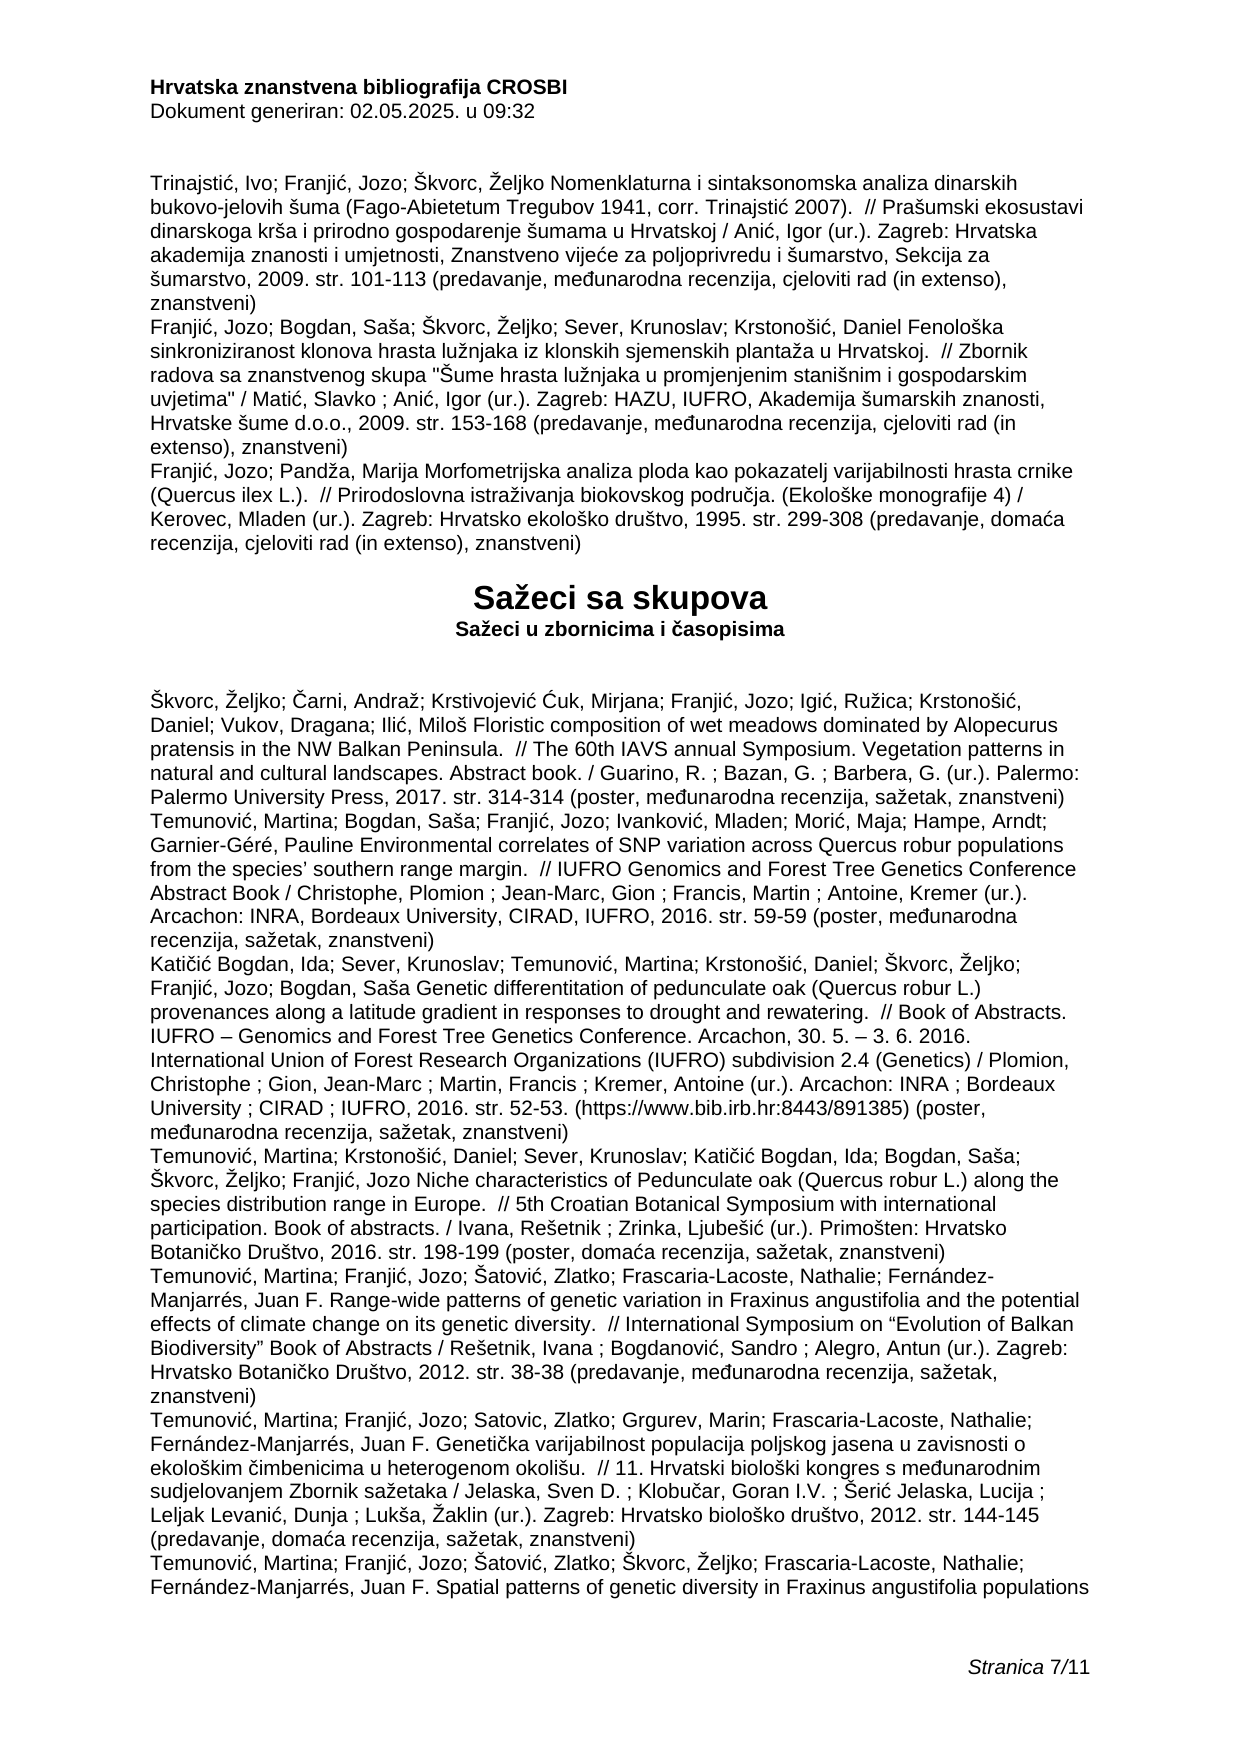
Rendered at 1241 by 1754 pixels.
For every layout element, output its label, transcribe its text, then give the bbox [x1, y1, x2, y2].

text Katičić Bogdan, Ida; Sever, Krunoslav; Temunović, Martina; Krstonošić, Daniel; Škvorc, Željko; Franjić, Jozo; Bogdan, Saša [150, 952, 1090, 1144]
subtitle Sažeci sa skupova [150, 578, 1090, 617]
text Temunović, Martina; Franjić, Jozo; Satovic, Zlatko; Grgurev, Marin; Frascaria-Lacoste, Nathalie; Fernández-Manjarrés, Juan F. [150, 1407, 1090, 1551]
subtitle Sažeci u zbornicima i časopisima [150, 617, 1090, 641]
text Temunović, Martina; Krstonošić, Daniel; Sever, Krunoslav; Katičić Bogdan, Ida; Bogdan, Saša; Škvorc, Željko; Franjić, Jozo [150, 1144, 1090, 1264]
text Temunović, Martina; Bogdan, Saša; Franjić, Jozo; Ivanković, Mladen; Morić, Maja; Hampe, Arndt; Garnier-Géré, Pauline [150, 808, 1090, 952]
text Franjić, Jozo; Bogdan, Saša; Škvorc, Željko; Sever, Krunoslav; Krstonošić, Daniel [150, 315, 1090, 458]
text Trinajstić, Ivo; Franjić, Jozo; Škvorc, Željko [150, 171, 1090, 315]
text Franjić, Jozo; Pandža, Marija [150, 458, 1090, 554]
text Temunović, Martina; Franjić, Jozo; Šatović, Zlatko; Frascaria-Lacoste, Nathalie; Fernández-Manjarrés, Juan F. [150, 1264, 1090, 1407]
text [150, 1551, 1090, 1599]
text Škvorc, Željko; Čarni, Andraž; Krstivojević Ćuk, Mirjana; Franjić, Jozo; Igić, Ružica; Krstonošić, Daniel; Vukov, Dragana; Ilić, Miloš [150, 689, 1090, 808]
